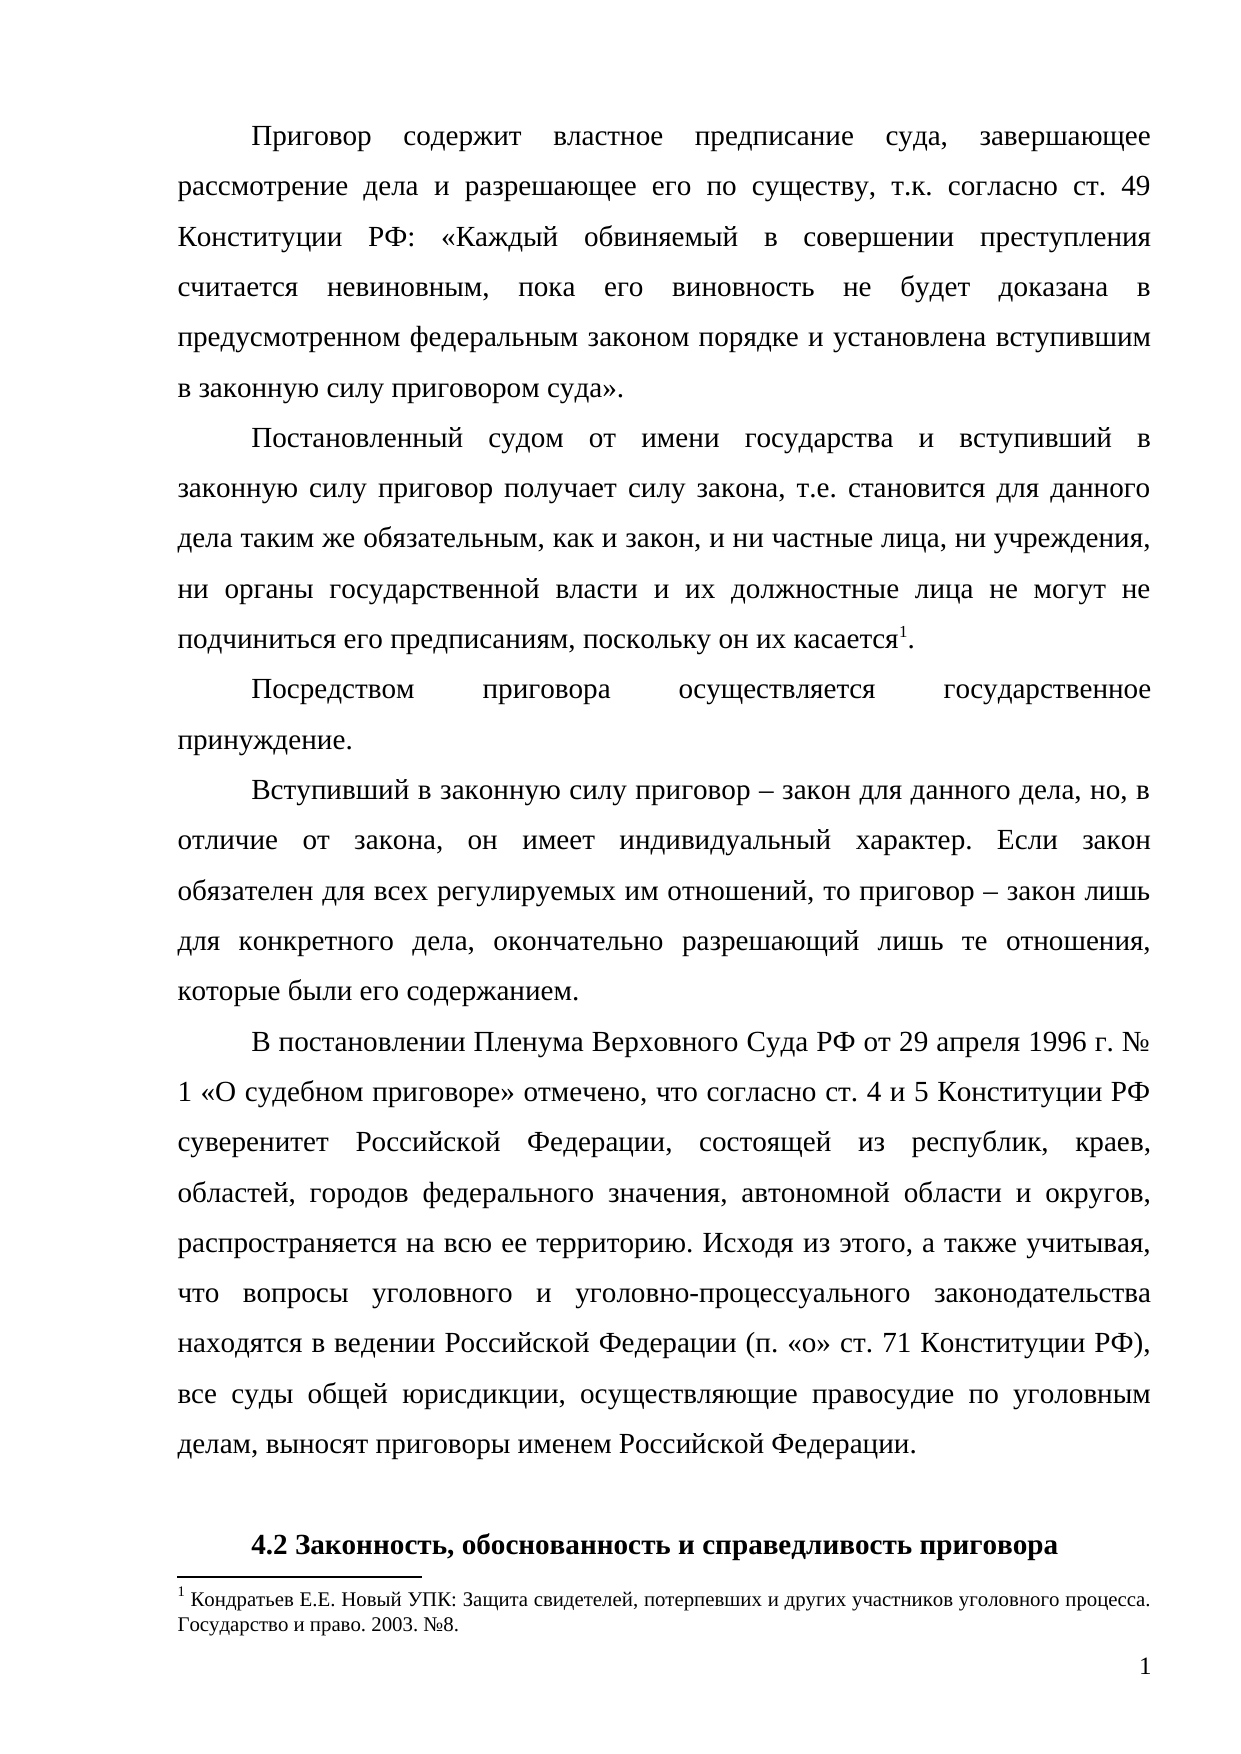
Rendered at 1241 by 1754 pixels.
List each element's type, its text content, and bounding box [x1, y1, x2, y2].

text Постановленный судом от имени государства и вступивший в законную силу приговор получает силу закона, т.е. становится для данного дела таким же обязательным, как и закон, и ни частные лица, ни учреждения, ни органы государственной власти и их должностные лица не могут не подчиниться его предписаниям, поскольку он их касается. [177, 420, 1152, 655]
text Вступивший в законную силу приговор – закон для данного дела, но, в отличие от закона, он имеет индивидуальный характер. Если закон обязателен для всех регулируемых им отношений, то приговор – закон лишь для конкретного дела, окончательно разрешающий лишь те отношения, которые были его содержанием. [177, 772, 1152, 1007]
text Приговор содержит властное предписание суда, завершающее рассмотрение дела и разрешающее его по существу, т.к. согласно ст. 49 Конституции РФ: «Каждый обвиняемый в совершении преступления считается невиновным, пока его виновность не будет доказана в предусмотренном федеральным законом порядке и установлена вступившим в законную силу приговором суда». [177, 118, 1152, 403]
text 4.2 Законность, обоснованность и справедливость приговора [177, 1527, 1152, 1560]
text Посредством приговора осуществляется государственное принуждение. [177, 672, 1152, 755]
text В постановлении Пленума Верховного Суда РФ от 29 апреля . № 1 «О судебном приговоре» отмечено, что согласно ст. 4 и 5 Конституции РФ суверенитет Российской Федерации, состоящей из республик, краев, областей, городов федерального значения, автономной области и округов, распространяется на всю ее территорию. Исходя из этого, а также учитывая, что вопросы уголовного и уголовно-процессуального законодательства находятся в ведении Российской Федерации (п. «о» ст. 71 Конституции РФ), все суды общей юрисдикции, осуществляющие правосудие по уголовным делам, выносят приговоры именем Российской Федерации. [177, 1024, 1152, 1460]
